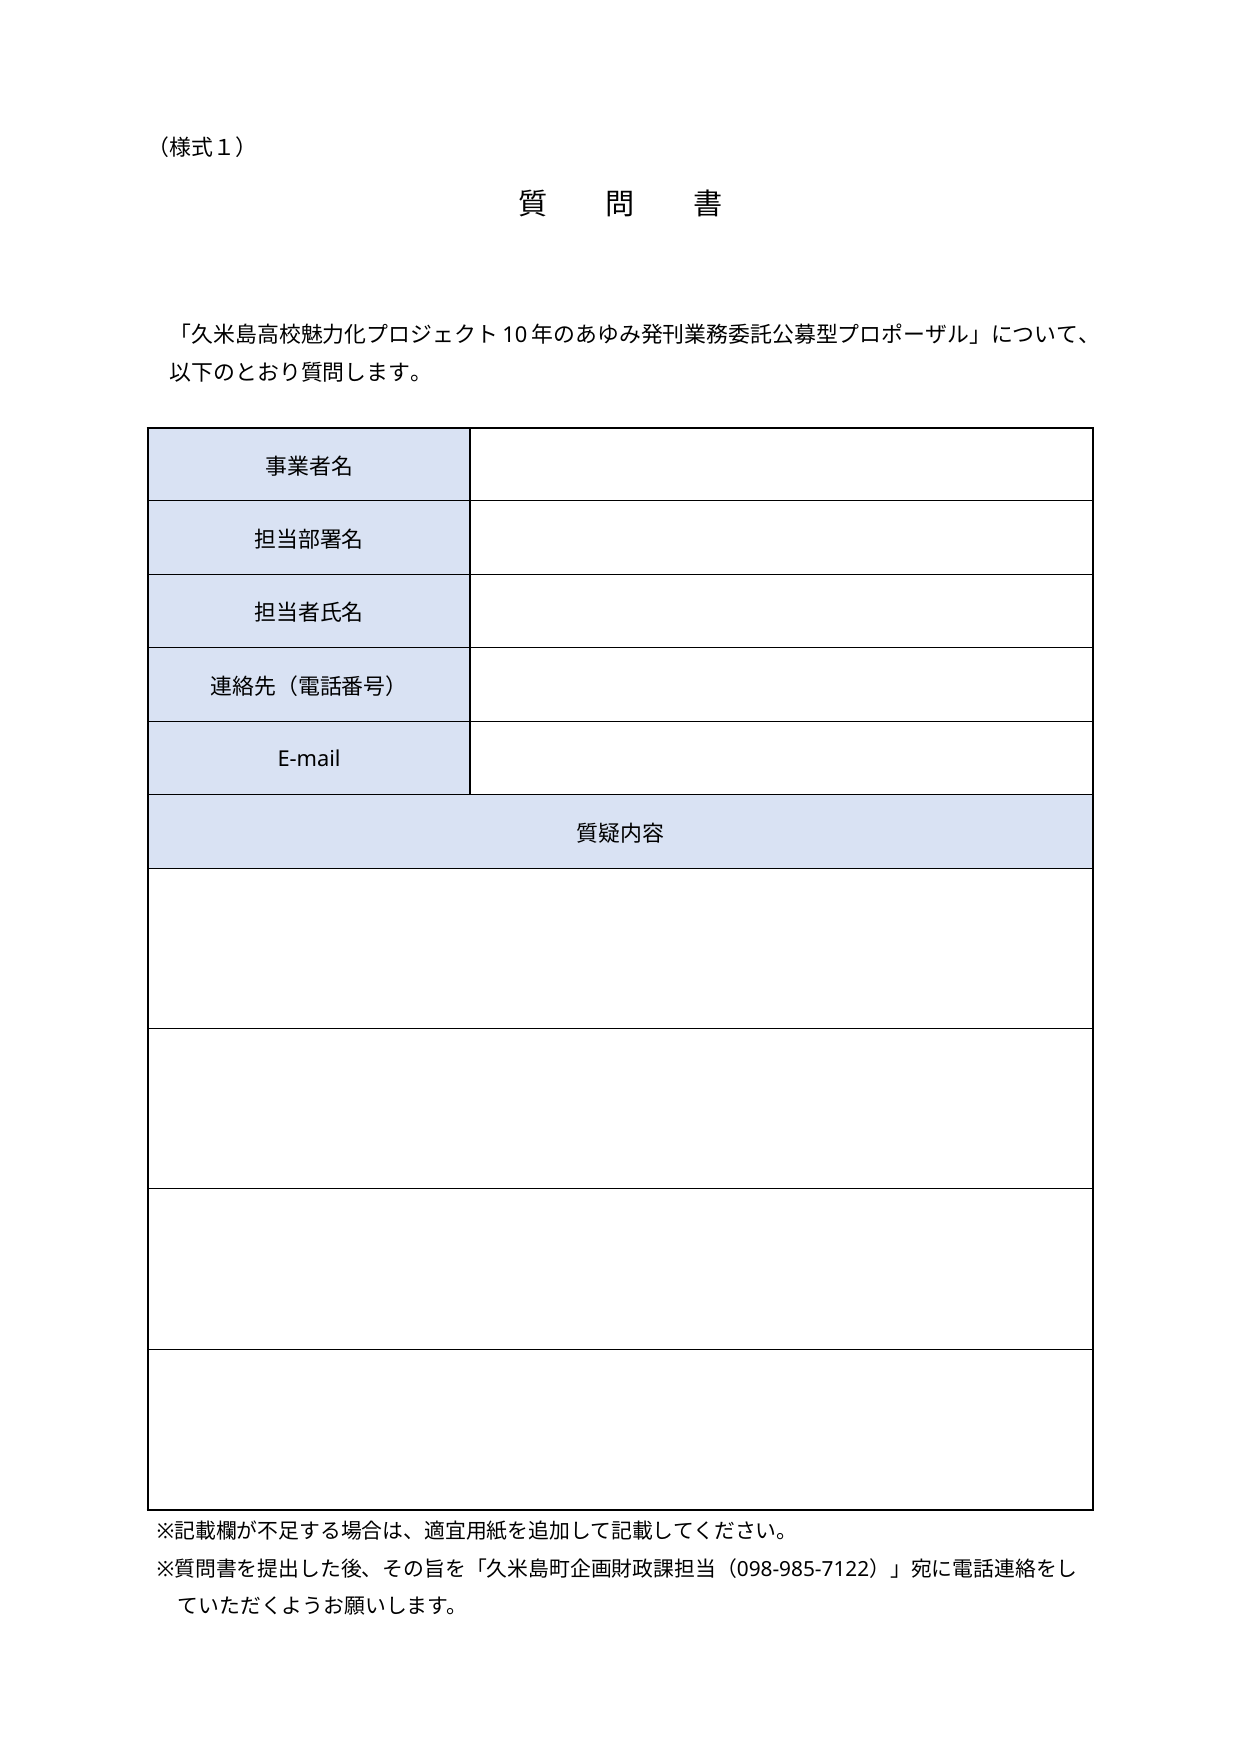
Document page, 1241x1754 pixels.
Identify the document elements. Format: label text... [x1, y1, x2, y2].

text ※記載欄が不足する場合は、適宜用紙を追加して記載してください。 [157, 1511, 1092, 1548]
table_cell [471, 648, 1092, 721]
table_cell 質疑内容 [149, 795, 1092, 868]
table_header [471, 429, 1092, 500]
list 質 問 書 [148, 164, 1092, 239]
table_cell [149, 1189, 1092, 1348]
table_cell [471, 501, 1092, 574]
table_cell 担当部署名 [149, 501, 469, 574]
list 「久米島高校魅力化プロジェクト10年のあゆみ発刊業務委託公募型プロポーザル」について、以下のとおり質問します。 [169, 314, 1092, 389]
table_cell [149, 1350, 1092, 1509]
table_cell 連絡先（電話番号） [149, 648, 469, 721]
table_cell 担当者氏名 [149, 575, 469, 647]
table_cell [149, 869, 1092, 1028]
table_cell [471, 575, 1092, 647]
text ※質問書を提出した後、その旨を「久米島町企画財政課担当（098-985-7122）」宛に電話連絡をしていただくようお願いします。 [157, 1548, 1092, 1623]
table_cell E-mail [149, 722, 469, 794]
table_cell [149, 1029, 1092, 1188]
text （様式１） [148, 127, 1092, 164]
table_header 事業者名 [149, 429, 469, 500]
table_cell [471, 722, 1092, 794]
